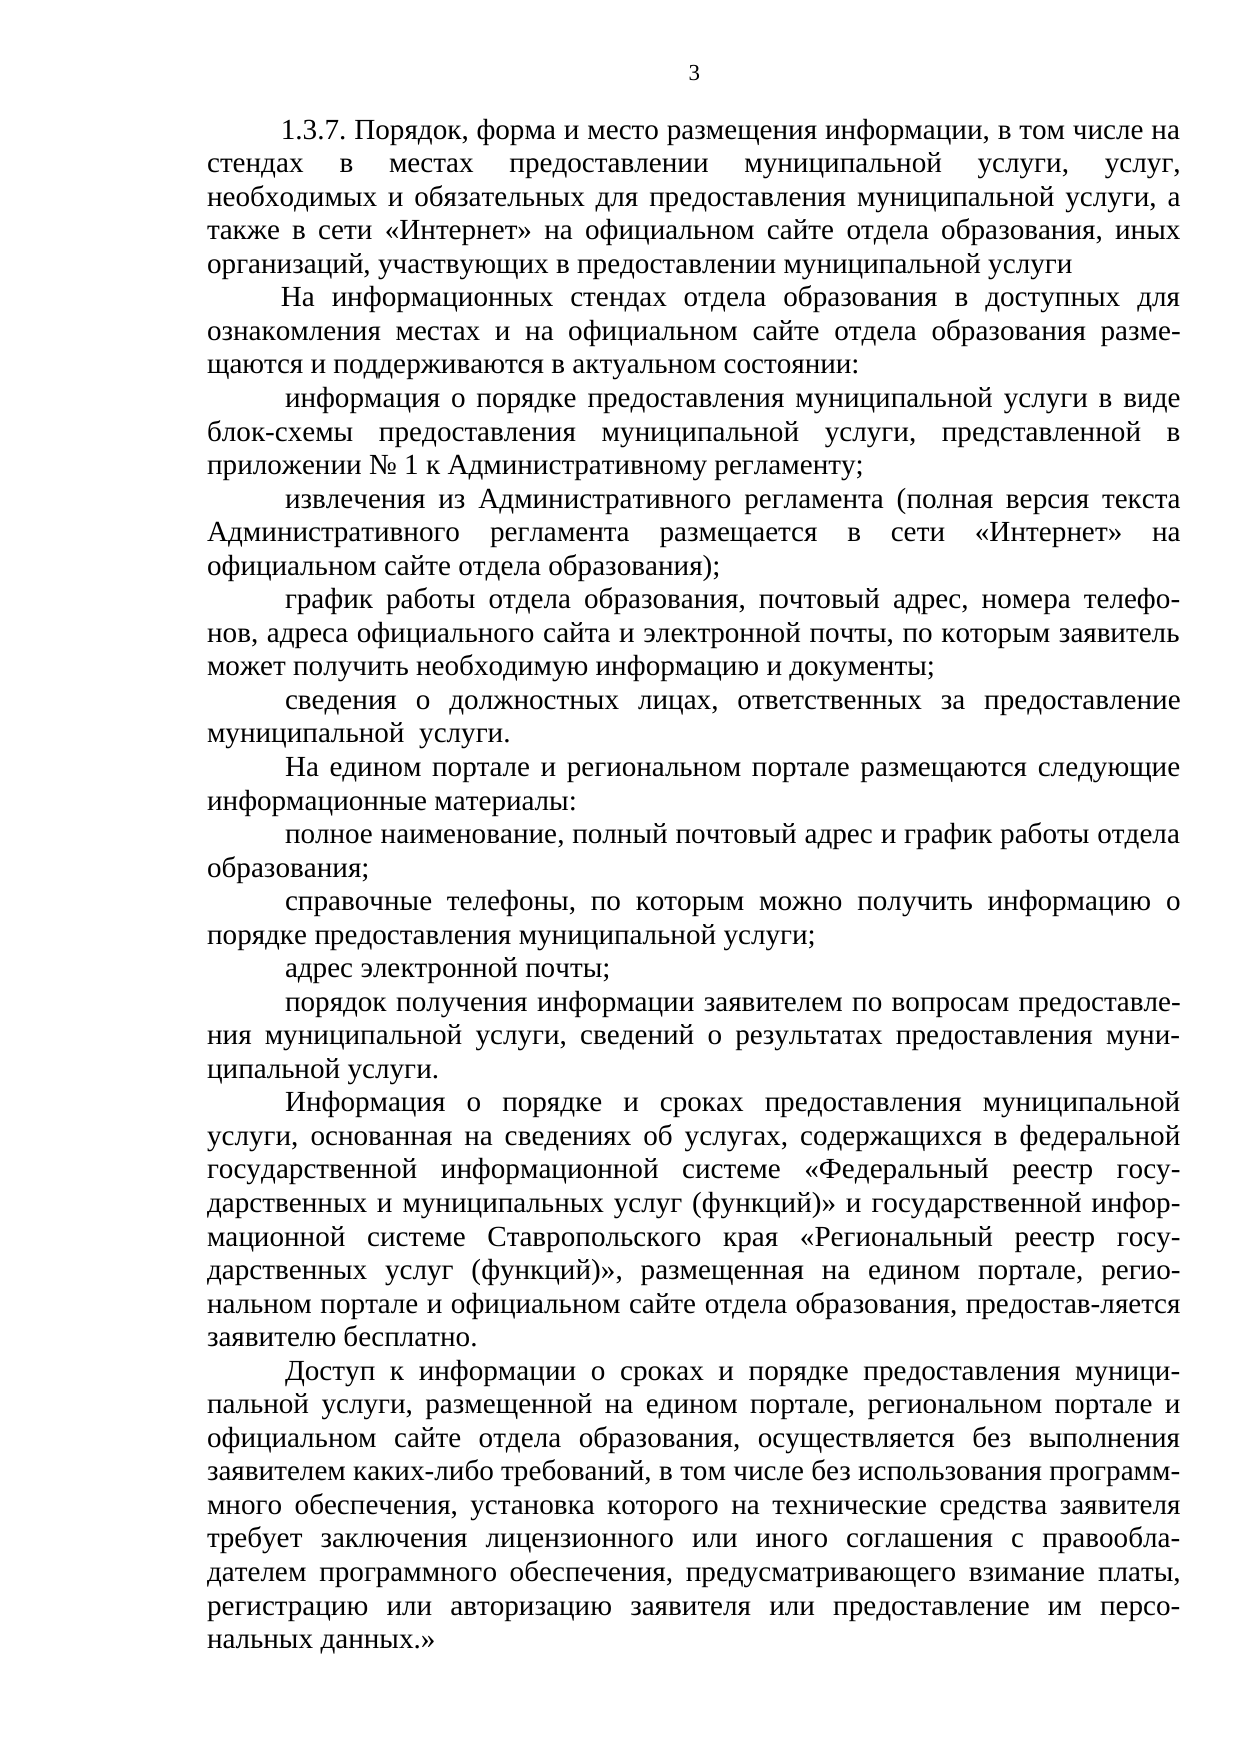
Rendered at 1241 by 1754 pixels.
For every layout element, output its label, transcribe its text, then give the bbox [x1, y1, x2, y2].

text 3 [207, 59, 1181, 85]
text полное наименование, полный почтовый адрес и график работы отдела образования; [207, 816, 1181, 883]
text 1.3.7. Порядок, форма и место размещения информации, в том числе на стендах в местах предоставлении муниципальной услуги, услуг, необходимых и обязательных для предоставления муниципальной услуги, а также в сети «Интернет» на официальном сайте отдела образования, иных организаций, участвующих в предоставлении муниципальной услуги [207, 112, 1181, 279]
text На информационных стендах отдела образования в доступных для ознакомления местах и на официальном сайте отдела образования разме-щаются и поддерживаются в актуальном состоянии: [207, 279, 1181, 380]
text порядок получения информации заявителем по вопросам предоставле-ния муниципальной услуги, сведений о результатах предоставления муни-ципальной услуги. [207, 984, 1181, 1084]
text справочные телефоны, по которым можно получить информацию о порядке предоставления муниципальной услуги; [207, 883, 1181, 950]
text сведения о должностных лицах, ответственных за предоставление муниципальной услуги. [207, 682, 1181, 749]
text адрес электронной почты; [207, 950, 1181, 984]
text Информация о порядке и сроках предоставления муниципальной услуги, основанная на сведениях об услугах, содержащихся в федеральной государственной информационной системе «Федеральный реестр госу-дарственных и муниципальных услуг (функций)» и государственной инфор-мационной системе Ставропольского края «Региональный реестр госу-дарственных услуг (функций)», размещенная на едином портале, регио-нальном портале и официальном сайте отдела образования, предостав-ляется заявителю бесплатно. [207, 1084, 1181, 1353]
text информация о порядке предоставления муниципальной услуги в виде блок-схемы предоставления муниципальной услуги, представленной в приложении № 1 к Административному регламенту; [207, 380, 1181, 481]
text Доступ к информации о сроках и порядке предоставления муници-пальной услуги, размещенной на едином портале, региональном портале и официальном сайте отдела образования, осуществляется без выполнения заявителем каких-либо требований, в том числе без использования программ-много обеспечения, установка которого на технические средства заявителя требует заключения лицензионного или иного соглашения с правообла-дателем программного обеспечения, предусматривающего взимание платы, регистрацию или авторизацию заявителя или предоставление им персо-нальных данных.» [207, 1353, 1181, 1655]
text На едином портале и региональном портале размещаются следующие информационные материалы: [207, 749, 1181, 816]
text график работы отдела образования, почтовый адрес, номера телефо-нов, адреса официального сайта и электронной почты, по которым заявитель может получить необходимую информацию и документы; [207, 581, 1181, 682]
text извлечения из Административного регламента (полная версия текста Административного регламента размещается в сети «Интернет» на официальном сайте отдела образования); [207, 481, 1181, 581]
